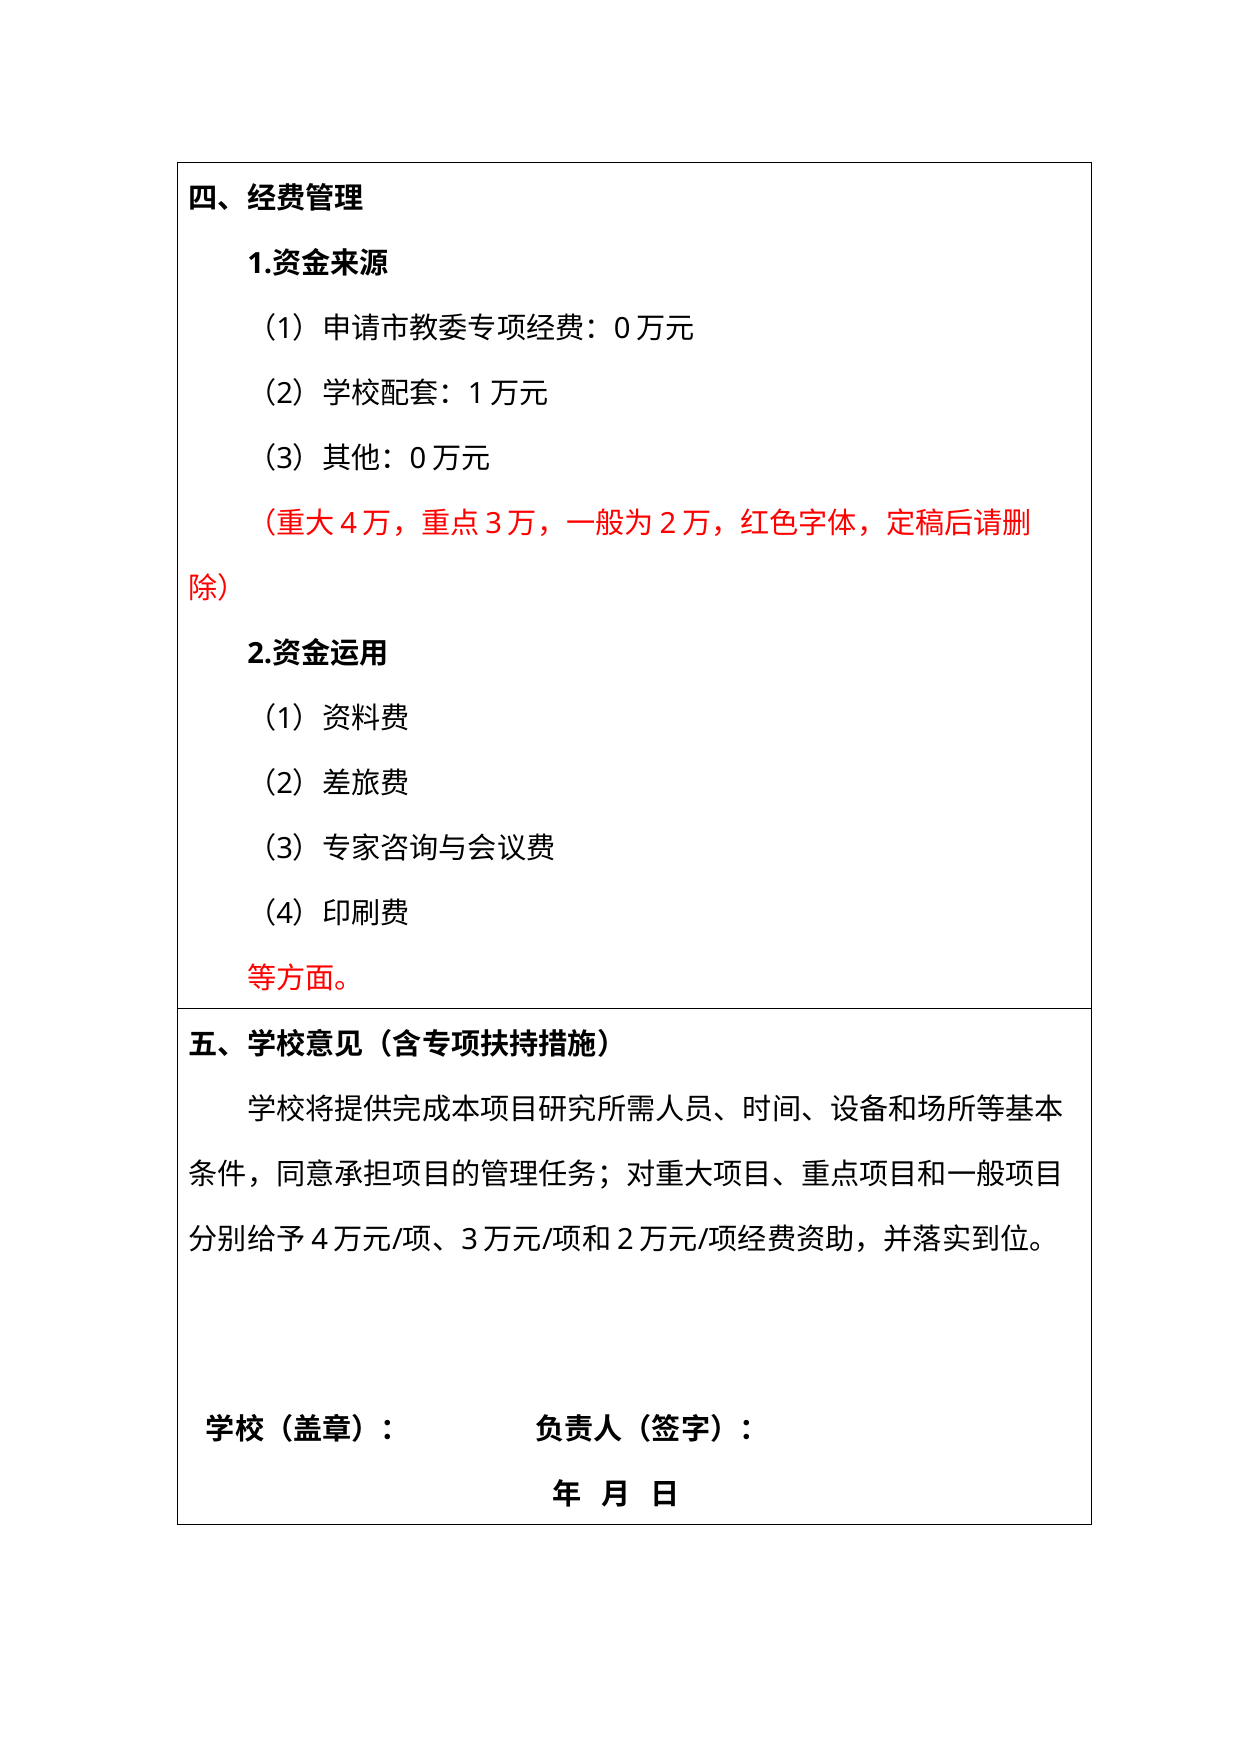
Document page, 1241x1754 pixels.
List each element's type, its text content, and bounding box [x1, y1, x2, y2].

table_header 四、经费管理 1.资金来源 （1）申请市教委专项经费：0万元 （2）学校配套：1万元 （3）其他：0万元 （重大4万，重点3万，一般为2万，红色字体，定稿后请删除） 2.资金运用 （1）资料费 （2）差旅费 （3）专家咨询与会议费 （4）印刷费 等方面。 [178, 163, 1091, 1008]
table_cell 五、学校意见（含专项扶持措施） 学校将提供完成本项目研究所需人员、时间、设备和场所等基本条件，同意承担项目的管理任务；对重大项目、重点项目和一般项目分别给予4万元/项、3万元/项和2万元/项经费资助，并落实到位。 学校（盖章）： 负责人（签字）： 年 月 日 [178, 1009, 1091, 1524]
